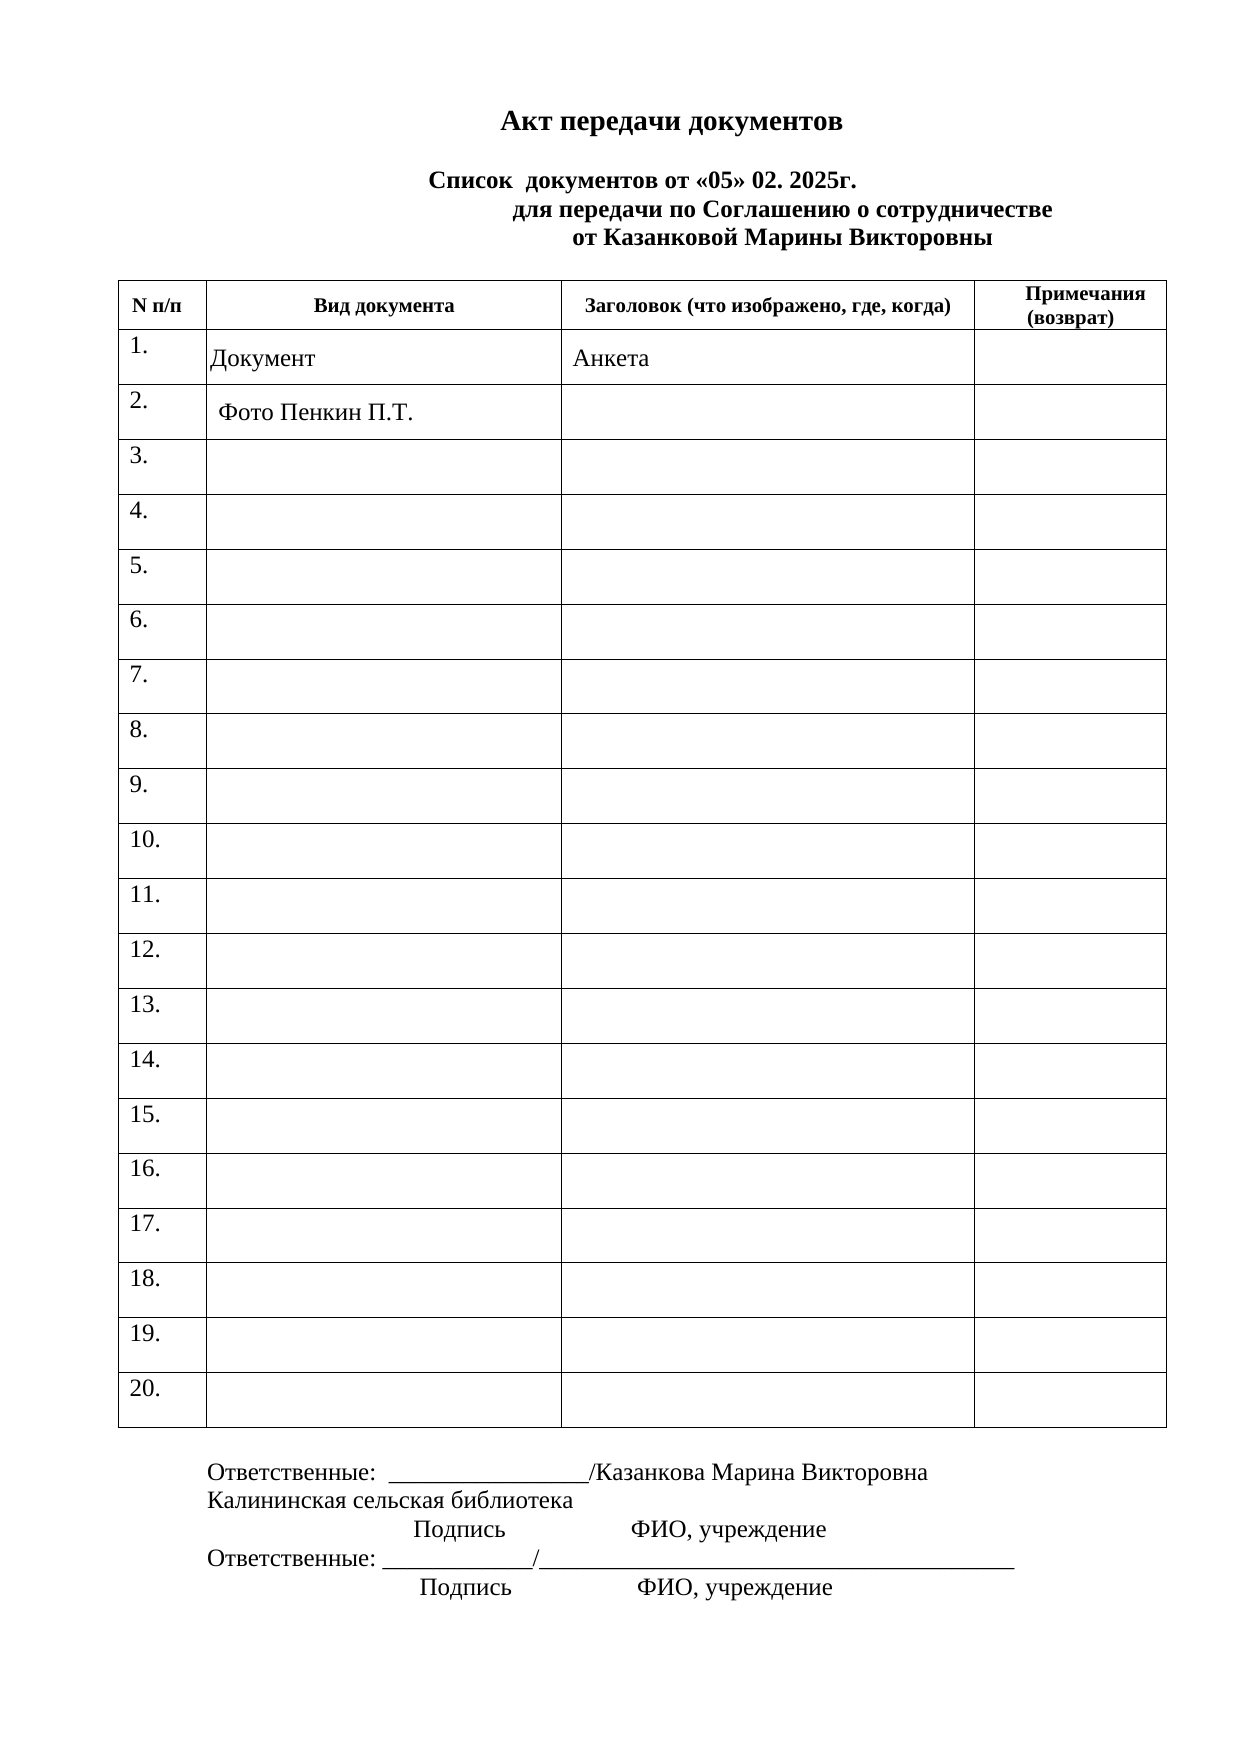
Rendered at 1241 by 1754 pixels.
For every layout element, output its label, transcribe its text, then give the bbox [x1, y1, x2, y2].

table_cell [975, 1099, 1166, 1152]
table_cell [975, 605, 1166, 658]
table_header Заголовок (что изображено, где, когда) [562, 281, 974, 329]
table_cell [975, 385, 1166, 439]
table_cell [207, 605, 561, 658]
table_cell Документ [207, 330, 561, 384]
table_cell [562, 385, 974, 439]
table_cell [562, 440, 974, 494]
text Ответственные: ____________/______________________________________ [177, 1543, 1137, 1572]
table_cell [119, 1099, 206, 1152]
table_cell [119, 824, 206, 878]
table_cell [975, 1373, 1166, 1427]
table_cell [975, 934, 1166, 988]
table_cell [975, 989, 1166, 1043]
table_cell [119, 550, 206, 603]
text Подпись ФИО, учреждение [177, 1572, 1137, 1601]
table_cell [119, 1209, 206, 1262]
table_cell [119, 1318, 206, 1372]
table_cell [562, 1318, 974, 1372]
table_cell [975, 1209, 1166, 1262]
table_cell [975, 1263, 1166, 1317]
table_cell [119, 934, 206, 988]
table_cell [975, 879, 1166, 933]
table_cell [562, 660, 974, 713]
table_cell [207, 934, 561, 988]
table_cell [119, 769, 206, 823]
table_cell [562, 769, 974, 823]
table_cell [975, 440, 1166, 494]
table_cell [975, 1044, 1166, 1098]
table_cell [207, 660, 561, 713]
table_cell [562, 1099, 974, 1152]
table_cell Анкета [562, 330, 974, 384]
table_cell [975, 714, 1166, 768]
table_cell [207, 989, 561, 1043]
table_cell [119, 989, 206, 1043]
table_cell [562, 989, 974, 1043]
table_header Вид документа [207, 281, 561, 329]
table_cell [207, 1373, 561, 1427]
table_header Примечания (возврат) [975, 281, 1166, 329]
table_cell [119, 1373, 206, 1427]
table_cell [562, 879, 974, 933]
table_cell [562, 1209, 974, 1262]
table_cell [119, 660, 206, 713]
table_cell [119, 1263, 206, 1317]
table_cell [207, 1318, 561, 1372]
table_cell [562, 1263, 974, 1317]
table_cell [562, 1373, 974, 1427]
table_cell [562, 934, 974, 988]
table_cell [562, 824, 974, 878]
table_cell [207, 714, 561, 768]
table_cell [562, 495, 974, 549]
table_cell [975, 1154, 1166, 1207]
table_cell [207, 1099, 561, 1152]
table_cell [119, 385, 206, 439]
text от Казанковой Марины Викторовны [398, 222, 1137, 251]
table_cell [207, 769, 561, 823]
table_cell [207, 495, 561, 549]
text Калининская сельская библиотека [177, 1486, 1137, 1514]
table_cell [562, 550, 974, 603]
table_cell [562, 1154, 974, 1207]
table_cell [207, 879, 561, 933]
table_cell [119, 440, 206, 494]
table_cell [119, 714, 206, 768]
table_cell [119, 495, 206, 549]
text для передачи по Соглашению о сотрудничестве [398, 194, 1137, 222]
table_cell [975, 1318, 1166, 1372]
table_cell [562, 1044, 974, 1098]
table_cell [207, 1263, 561, 1317]
table_header N п/п [119, 281, 206, 329]
table_cell [119, 605, 206, 658]
table_cell [207, 824, 561, 878]
table_cell Фото Пенкин П.Т. [207, 385, 561, 439]
table_cell [119, 1154, 206, 1207]
text Список документов от «05» 02. 2025г. [398, 165, 1137, 194]
table_cell [975, 769, 1166, 823]
table_cell [207, 1209, 561, 1262]
table_cell [119, 1044, 206, 1098]
table_cell [207, 440, 561, 494]
table_cell [207, 1154, 561, 1207]
table_cell [562, 605, 974, 658]
table_cell [975, 660, 1166, 713]
table_cell [207, 1044, 561, 1098]
table_cell [975, 550, 1166, 603]
table_cell [119, 879, 206, 933]
table_cell [975, 824, 1166, 878]
table_cell [207, 550, 561, 603]
table_cell [119, 330, 206, 384]
text Акт передачи документов [177, 103, 1137, 136]
table_cell [562, 714, 974, 768]
text Ответственные: ________________/Казанкова Марина Викторовна [177, 1457, 1137, 1486]
table_cell [975, 330, 1166, 384]
table_cell [975, 495, 1166, 549]
text Подпись ФИО, учреждение [177, 1514, 1137, 1543]
